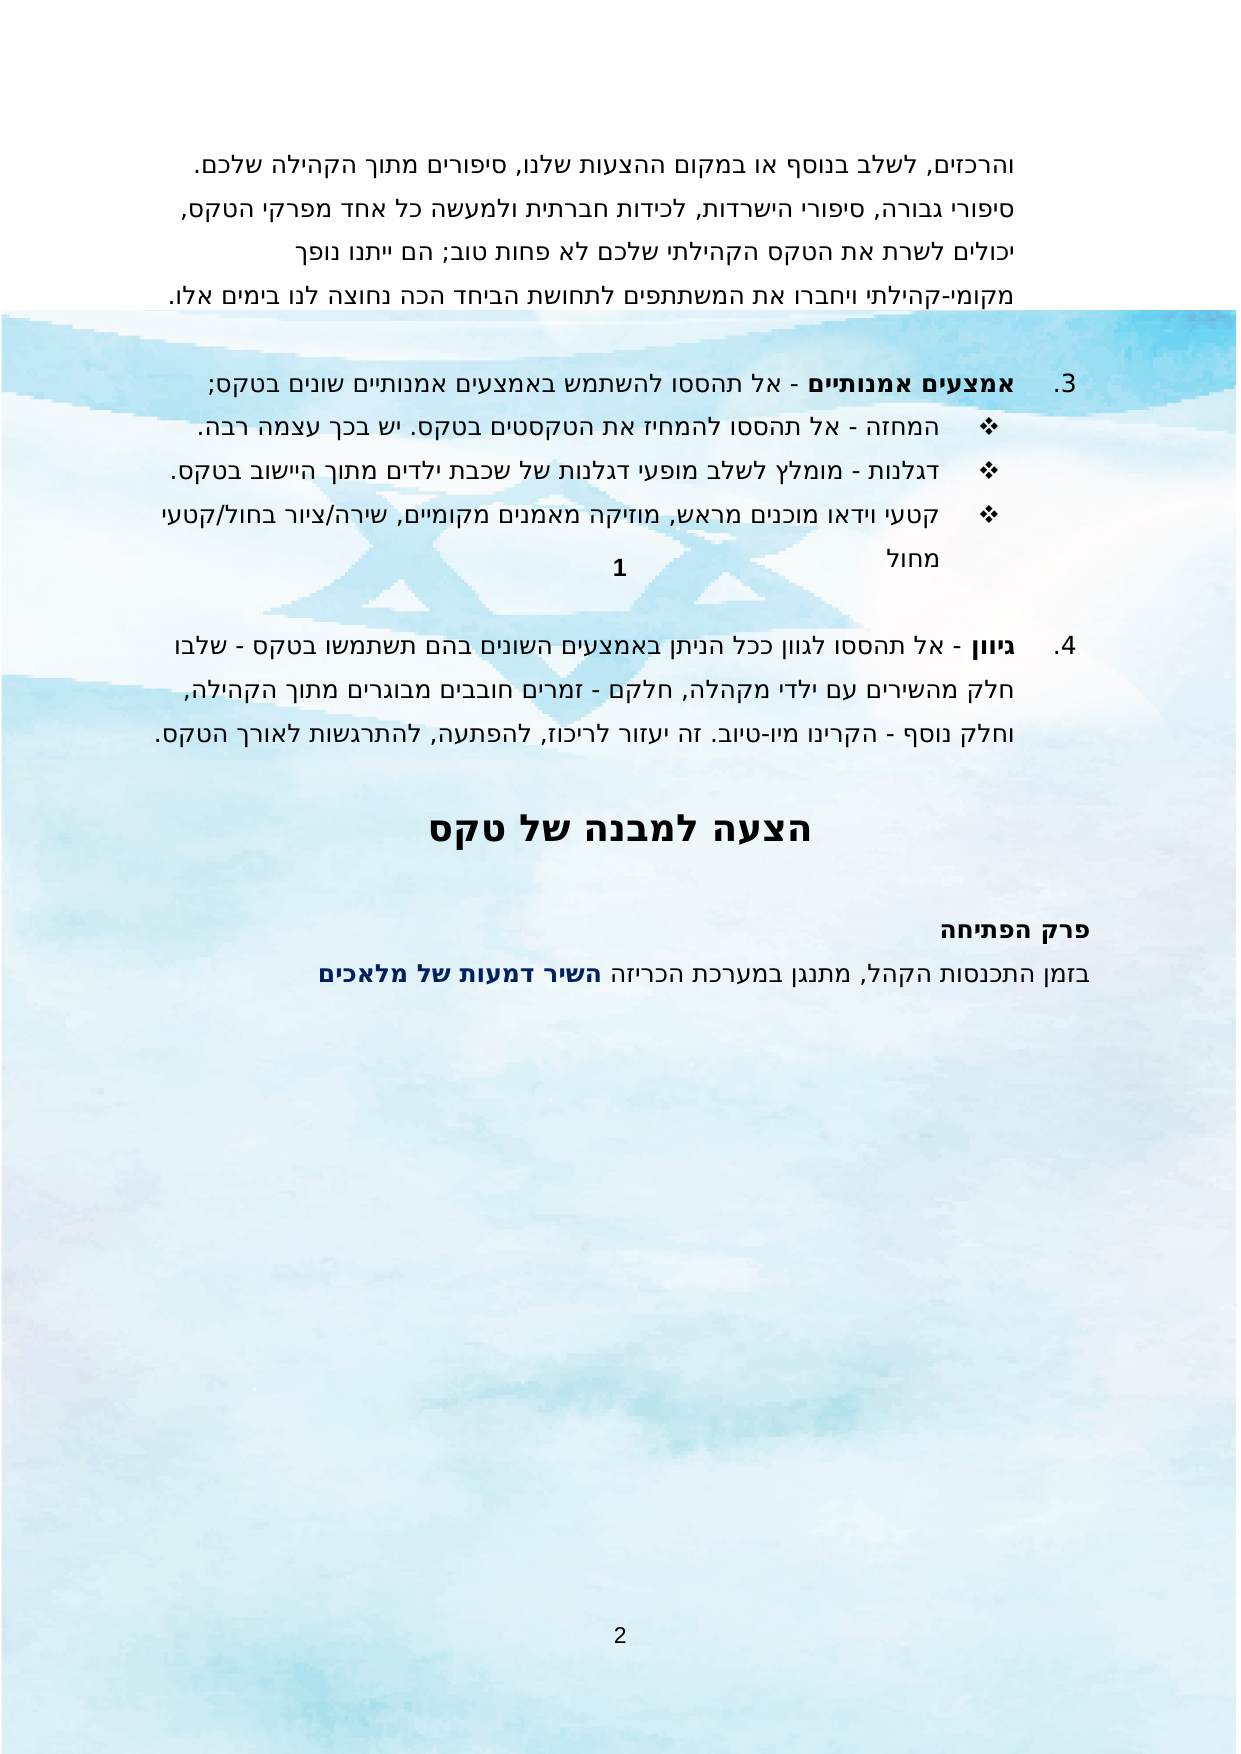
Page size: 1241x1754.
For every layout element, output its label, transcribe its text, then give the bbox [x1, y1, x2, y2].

text בזמן התכנסות הקהל, מתנגן במערכת הכריזה השיר דמעות של מלאכים [150, 959, 1090, 988]
list המחזה - אל תהססו להמחיז את הטקסטים בטקס. יש בכך עצמה רבה. [150, 412, 978, 442]
picture [1, 310, 1237, 1754]
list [150, 150, 1053, 310]
list אמצעים אמנותיים - אל תהססו להשתמש באמצעים אמנותיים שונים בטקס; [150, 369, 1053, 398]
list גיוון - אל תהססו לגוון ככל הניתן באמצעים השונים בהם תשתמשו בטקס - שלבו חלק מהשירים עם ילדי מקהלה, חלקם - זמרים חובבים מבוגרים מתוך הקהילה, וחלק נוסף - הקרינו מיו-טיוב. זה יעזור לריכוז, להפתעה, להתרגשות לאורך הטקס. [150, 631, 1053, 748]
list קטעי וידאו מוכנים מראש, מוזיקה מאמנים מקומיים, שירה/ציור בחול/קטעי מחול [150, 500, 978, 573]
text הצעה למבנה של טקס [150, 806, 1090, 850]
list דגלנות - מומלץ לשלב מופעי דגלנות של שכבת ילדים מתוך היישוב בטקס. [150, 456, 978, 485]
text פרק הפתיחה [150, 915, 1090, 944]
